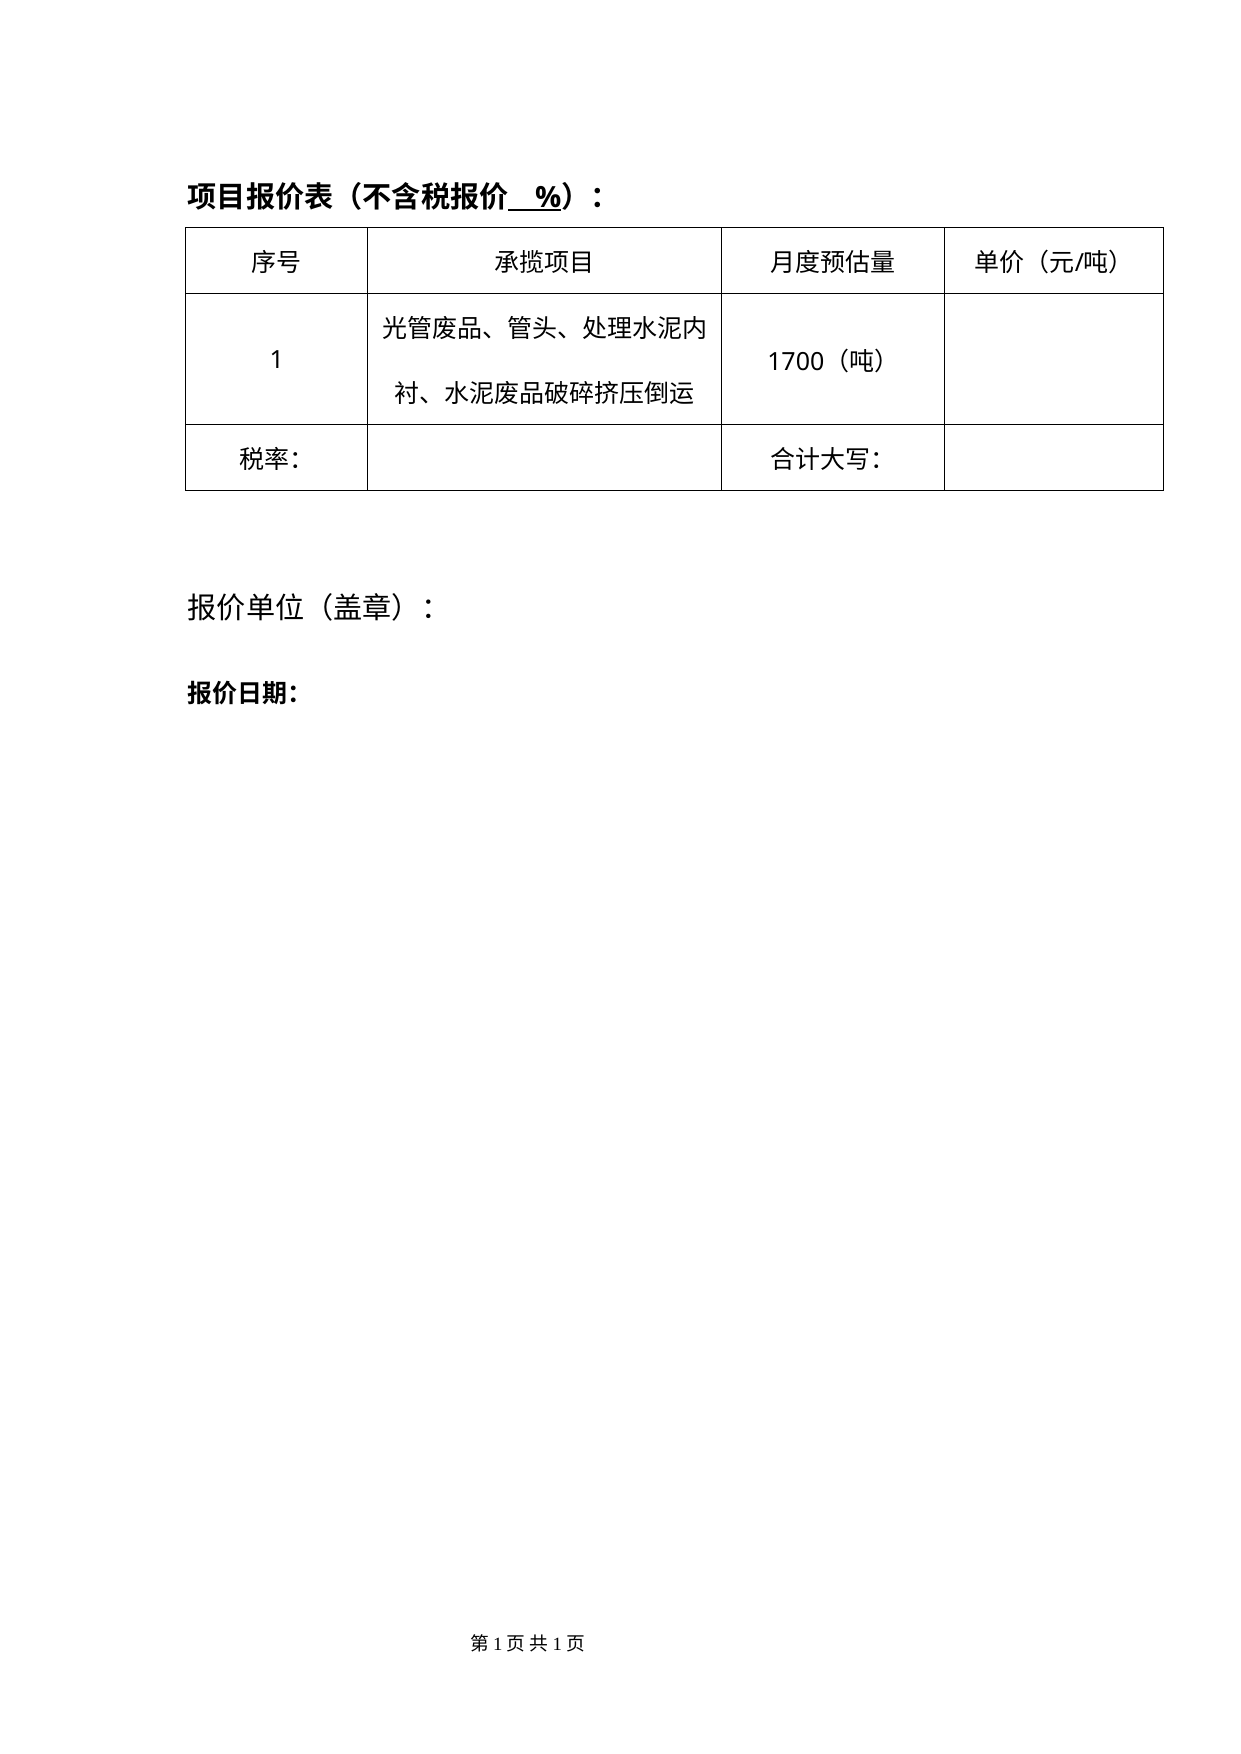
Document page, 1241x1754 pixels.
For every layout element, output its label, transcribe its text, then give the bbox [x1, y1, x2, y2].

text 报价单位（盖章）： [187, 573, 1053, 638]
table_cell 1700（吨） [722, 294, 944, 424]
table_header 承揽项目 [368, 228, 721, 293]
table_cell [945, 425, 1163, 490]
table_header 月度预估量 [722, 228, 944, 293]
table_cell [368, 425, 721, 490]
table_cell 税率： [186, 425, 367, 490]
table_cell 1 [186, 294, 367, 424]
table_cell 合计大写： [722, 425, 944, 490]
text 项目报价表（不含税报价 %）： [187, 162, 1053, 227]
table_cell [945, 294, 1163, 424]
text 报价日期： [187, 659, 1053, 724]
table_header 序号 [186, 228, 367, 293]
table_header 单价（元/吨） [945, 228, 1163, 293]
table_cell 光管废品、管头、处理水泥内衬、水泥废品破碎挤压倒运 [368, 294, 721, 424]
